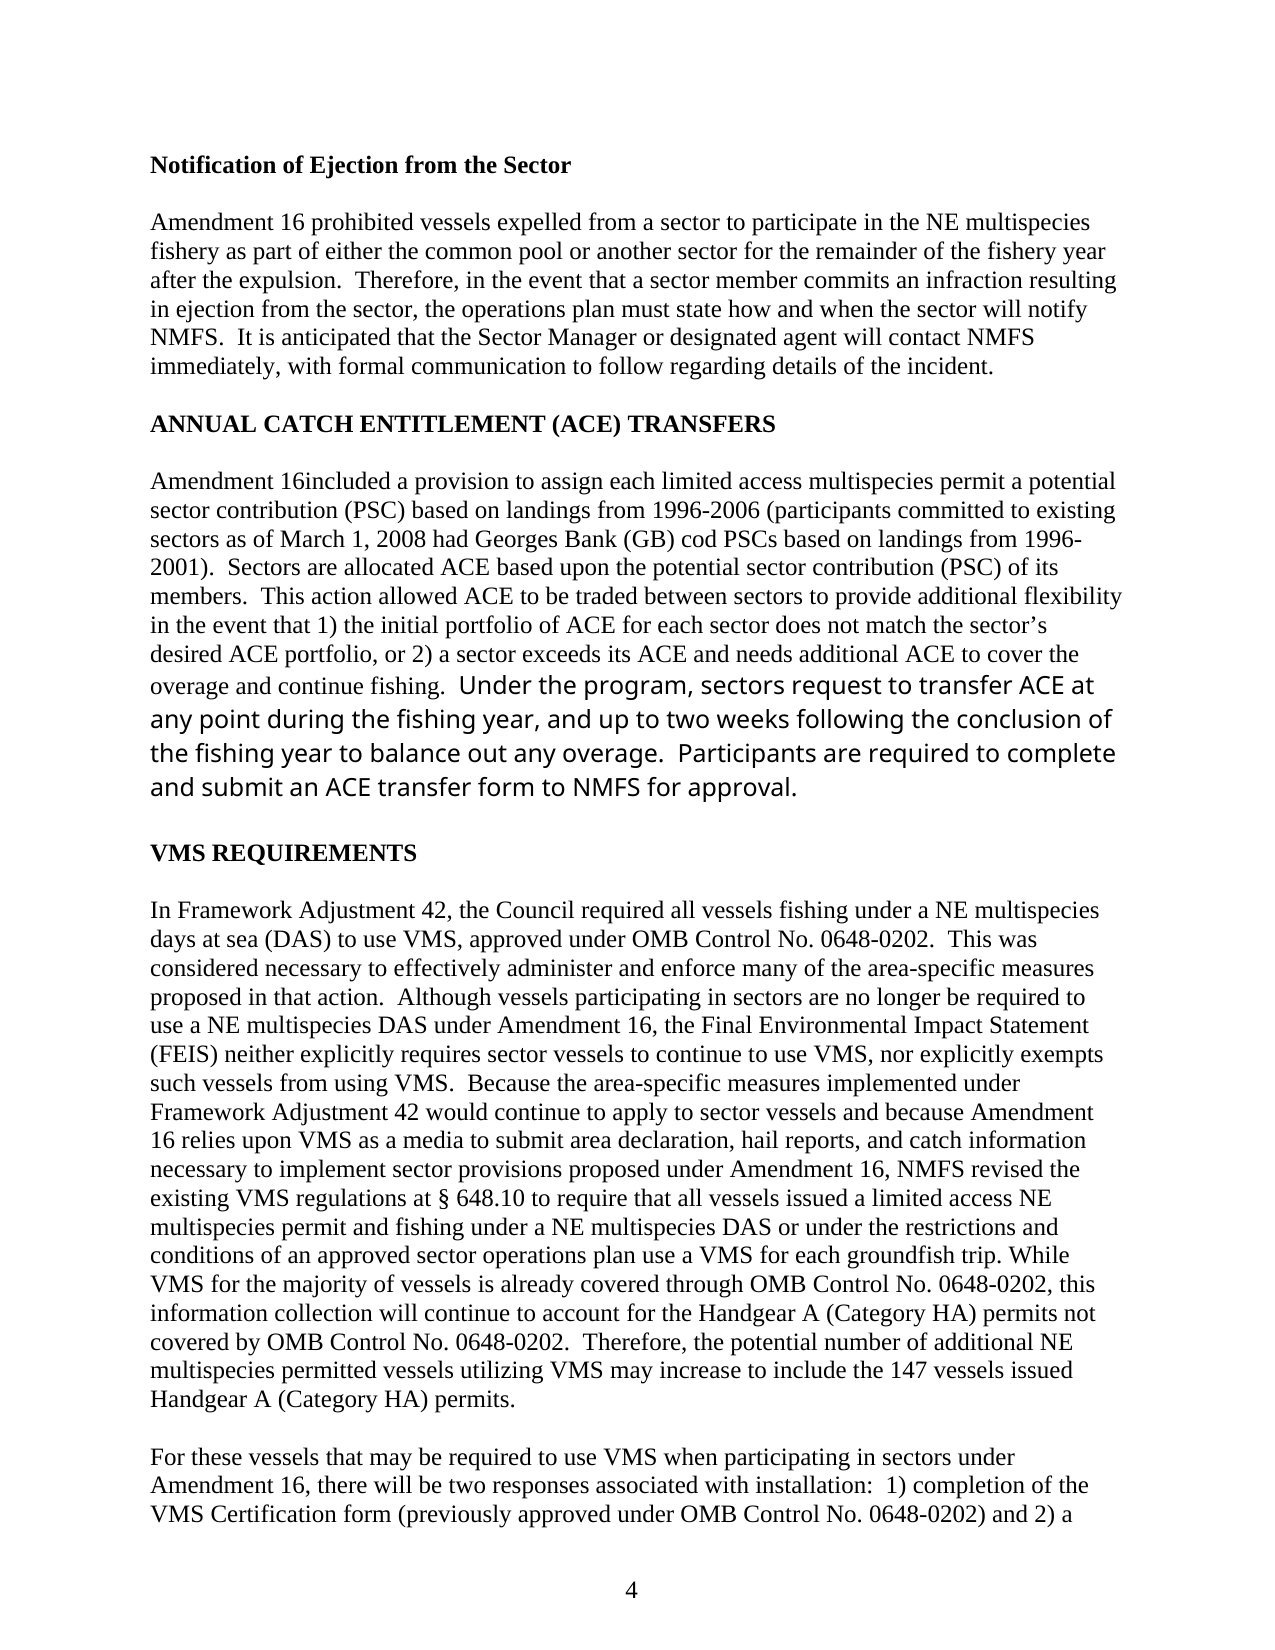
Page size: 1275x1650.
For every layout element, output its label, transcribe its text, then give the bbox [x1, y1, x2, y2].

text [150, 1442, 1125, 1528]
text In Framework Adjustment 42, the Council required all vessels fishing under a NE multispecies days at sea (DAS) to use VMS, approved under OMB Control No. 0648-0202. This was considered necessary to effectively administer and enforce many of the area-specific measures proposed in that action. Although vessels participating in sectors are no longer be required to use a NE multispecies DAS under Amendment 16, the Final Environmental Impact Statement (FEIS) neither explicitly requires sector vessels to continue to use VMS, nor explicitly exempts such vessels from using VMS. Because the area-specific measures implemented under Framework Adjustment 42 would continue to apply to sector vessels and because Amendment 16 relies upon VMS as a media to submit area declaration, hail reports, and catch information necessary to implement sector provisions proposed under Amendment 16, NMFS revised the existing VMS regulations at § 648.10 to require that all vessels issued a limited access NE multispecies permit and fishing under a NE multispecies DAS or under the restrictions and conditions of an approved sector operations plan use a VMS for each groundfish trip. While VMS for the majority of vessels is already covered through OMB Control No. 0648-0202, this information collection will continue to account for the Handgear A (Category HA) permits not covered by OMB Control No. 0648-0202. Therefore, the potential number of additional NE multispecies permitted vessels utilizing VMS may increase to include the 147 vessels issued Handgear A (Category HA) permits. [150, 895, 1125, 1413]
text VMS REQUIREMENTS [150, 838, 1125, 867]
text Amendment 16included a provision to assign each limited access multispecies permit a potential sector contribution () based on landings from 1996-2006 (participants committed to existing sectors as of March 1, 2008 had Georges Bank (GB) cod PSCs based on landings from 1996-2001). Sectors are allocated ACE based upon the potential sector contribution () of its members. This action allowed ACE to be traded between sectors to provide additional flexibility in the event that 1) the initial portfolio of ACE for each sector does not match the sector’s desired ACE portfolio, or 2) a sector exceeds its ACE and needs additional ACE to cover the overage and continue fishing. Under the program, sectors request to transfer ACE at any point during the fishing year, and up to two weeks following the conclusion of the fishing year to balance out any overage. Participants are required to complete and submit an ACE transfer form to NMFS for approval. [150, 466, 1125, 804]
text Amendment 16 prohibited vessels expelled from a sector to participate in the NE multispecies fishery as part of either the common pool or another sector for the remainder of the fishery year after the expulsion. Therefore, in the event that a sector member commits an infraction resulting in ejection from the sector, the operations plan must state how and when the sector will notify NMFS. It is anticipated that the Sector Manager or designated agent will contact NMFS immediately, with formal communication to follow regarding details of the incident. [150, 207, 1125, 380]
subtitle ANNUAL CATCH ENTITLEMENT (ACE) TRANSFERS [150, 409, 1125, 437]
text Notification of Ejection from the Sector [150, 150, 1125, 179]
